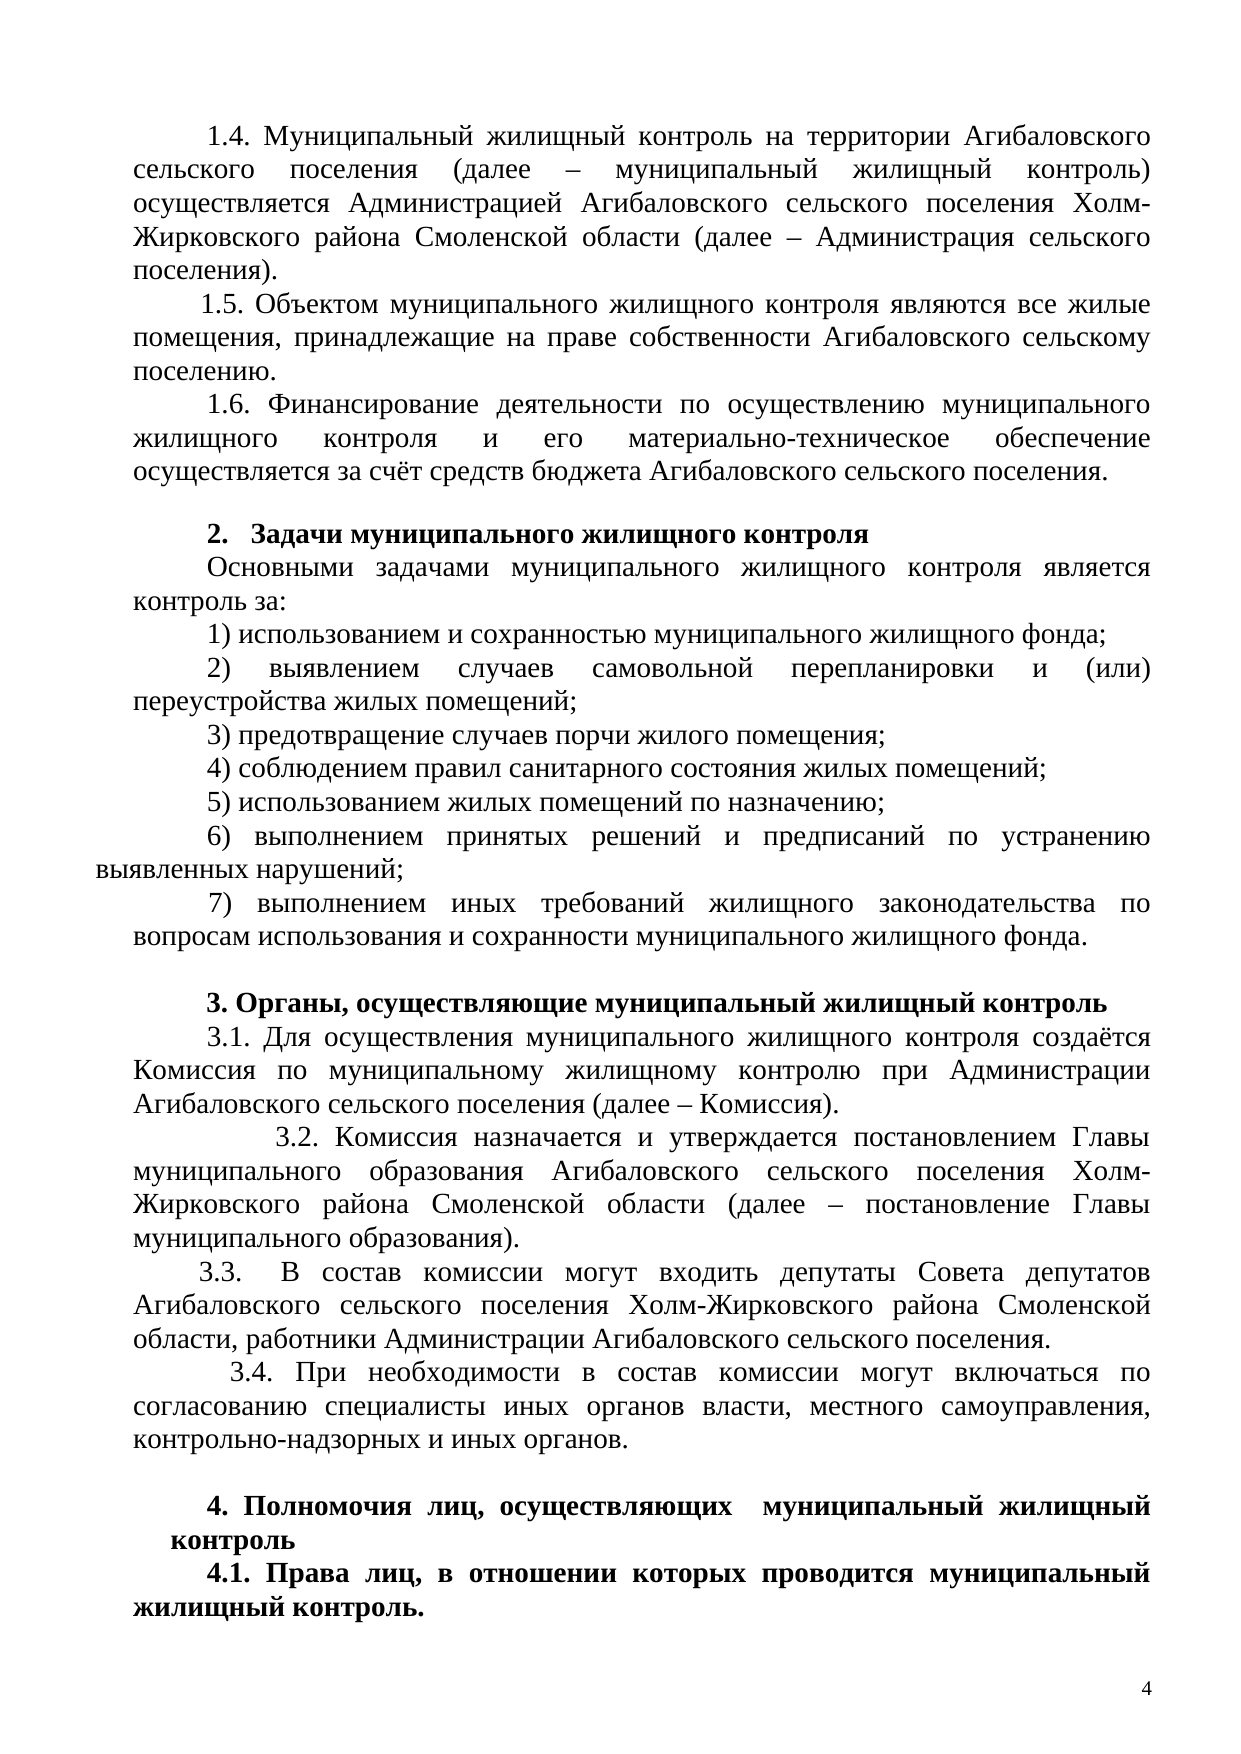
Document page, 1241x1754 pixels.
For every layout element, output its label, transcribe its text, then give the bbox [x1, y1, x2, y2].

text 1) использованием и сохранностью муниципального жилищного фонда; [133, 616, 1152, 650]
text 7) выполнением иных требований жилищного законодательства по вопросам использования и сохранности муниципального жилищного фонда. [133, 885, 1152, 952]
text Основными задачами муниципального жилищного контроля является контроль за: [133, 549, 1152, 616]
text 1.6. Финансирование деятельности по осуществлению муниципального жилищного контроля и его материально-техническое обеспечение осуществляется за счёт средств бюджета Агибаловского сельского поселения. [133, 386, 1152, 487]
text 3.2. Комиссия назначается и утверждается постановлением Главы муниципального образования Агибаловского сельского поселения Холм-Жирковского района Смоленской области (далее – постановление Главы муниципального образования). [133, 1119, 1152, 1254]
text 3.1. Для осуществления муниципального жилищного контроля создаётся Комиссия по муниципальному жилищному контролю при Администрации Агибаловского сельского поселения (далее – Комиссия). [133, 1019, 1152, 1119]
subtitle 2. Задачи муниципального жилищного контроля [133, 516, 1152, 549]
text 5) использованием жилых помещений по назначению; [133, 784, 1152, 818]
text 3.3. В состав комиссии могут входить депутаты Совета депутатов Агибаловского сельского поселения Холм-Жирковского района Смоленской области, работники Администрации Агибаловского сельского поселения. [133, 1254, 1152, 1354]
text 6) выполнением принятых решений и предписаний по устранению выявленных нарушений; [95, 818, 1152, 885]
text 4) соблюдением правил санитарного состояния жилых помещений; [133, 751, 1152, 784]
text 4.1. Права лиц, в отношении которых проводится муниципальный жилищный контроль. [133, 1556, 1152, 1623]
text 3.4. При необходимости в состав комиссии могут включаться по согласованию специалисты иных органов власти, местного самоуправления, контрольно-надзорных и иных органов. [133, 1354, 1152, 1455]
text 2) выявлением случаев самовольной перепланировки и (или) переустройства жилых помещений; [133, 650, 1152, 717]
text 1.5. Объектом муниципального жилищного контроля являются все жилые помещения, принадлежащие на праве собственности Агибаловского сельскому поселению. [133, 286, 1152, 386]
text 1.4. Муниципальный жилищный контроль на территории Агибаловского сельского поселения (далее – муниципальный жилищный контроль) осуществляется Администрацией Агибаловского сельского поселения Холм-Жирковского района Смоленской области (далее – Администрация сельского поселения). [133, 118, 1152, 286]
text 4. Полномочия лиц, осуществляющих муниципальный жилищный контроль [170, 1488, 1152, 1556]
subtitle 3. Органы, осуществляющие муниципальный жилищный контроль [133, 985, 1152, 1019]
text 3) предотвращение случаев порчи жилого помещения; [133, 717, 1152, 751]
